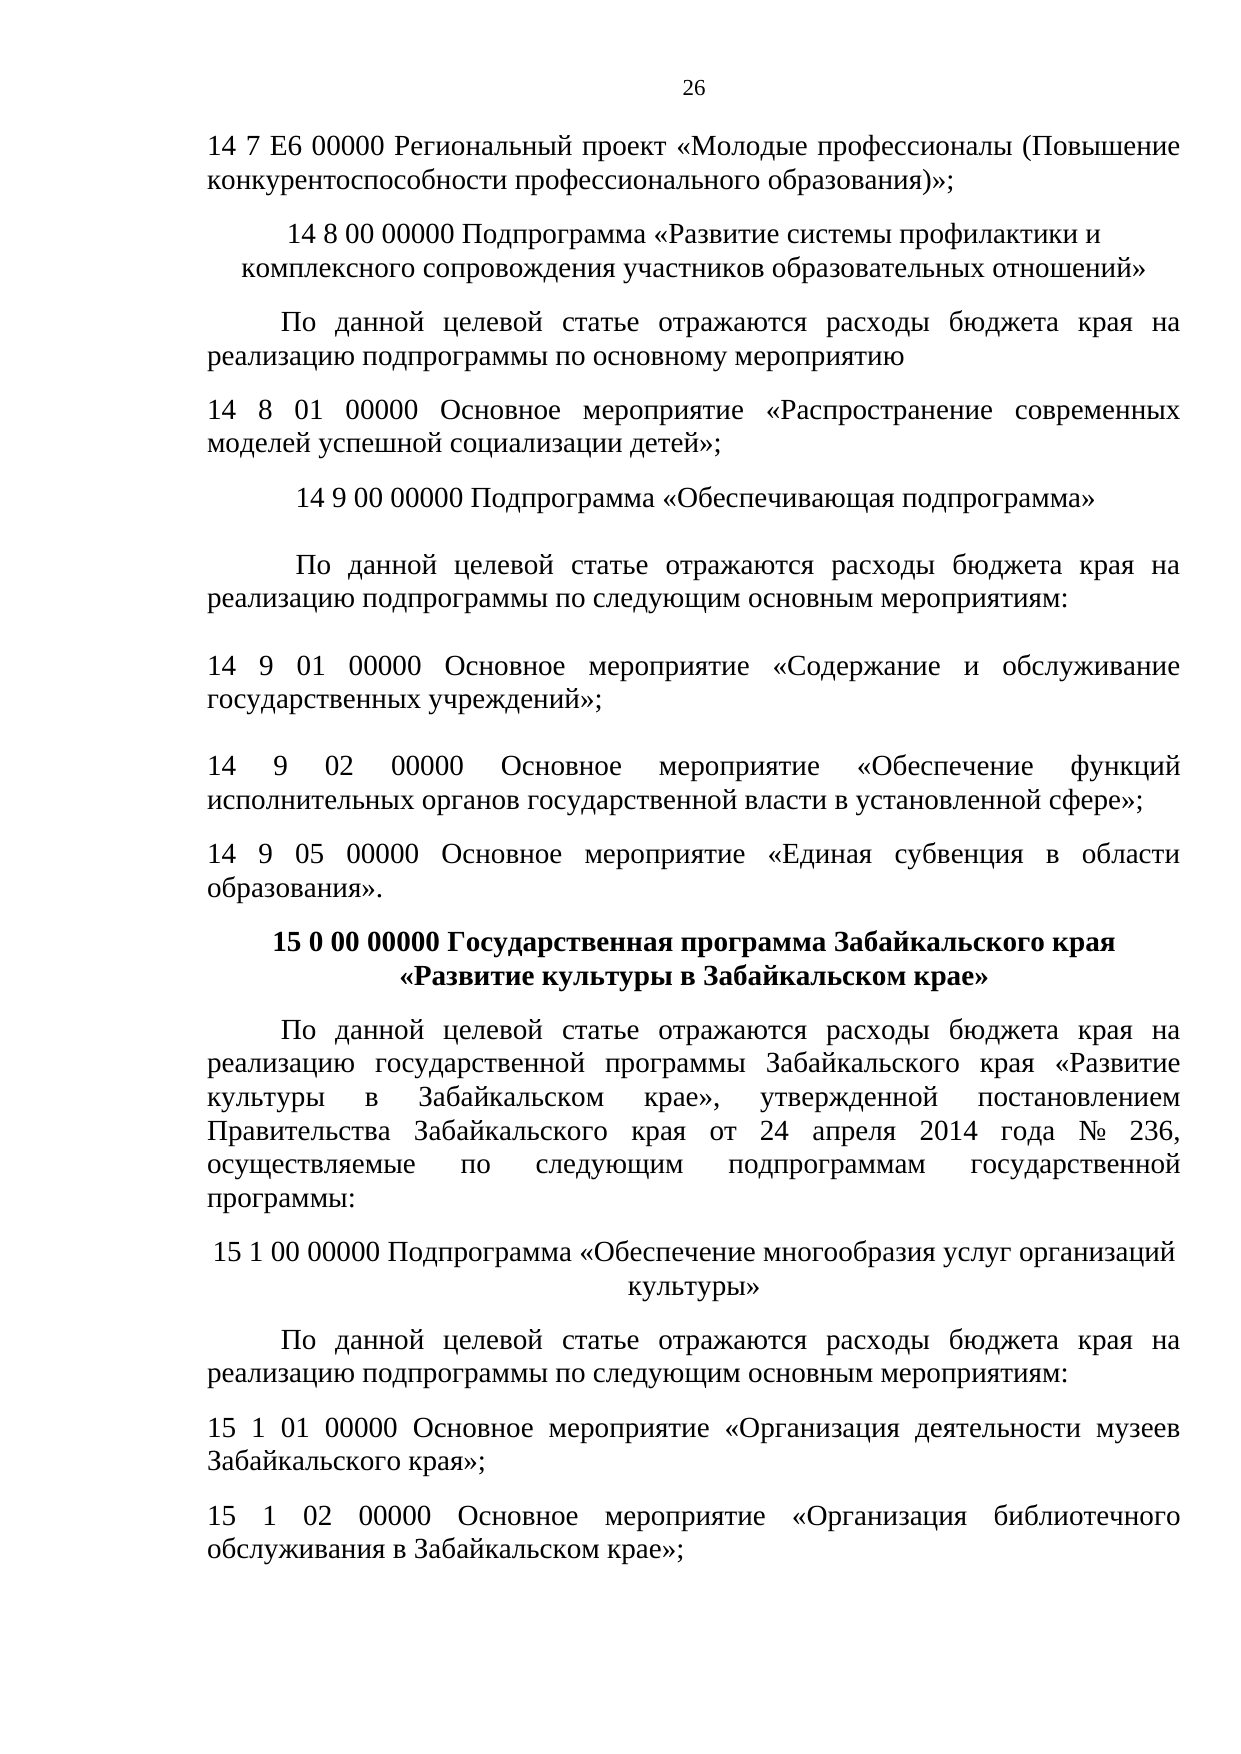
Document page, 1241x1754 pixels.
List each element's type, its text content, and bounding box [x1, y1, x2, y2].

text 14 8 01 00000 Основное мероприятие «Распространение современных моделей успешной социализации детей»; [207, 392, 1181, 459]
list 14 9 02 00000 Основное мероприятие «Обеспечение функций исполнительных органов государственной власти в установленной сфере»; [207, 748, 1181, 815]
text По данной целевой статье отражаются расходы бюджета края на реализацию подпрограммы по основному мероприятию [207, 304, 1181, 371]
list 14 9 00 00000 Подпрограмма «Обеспечивающая подпрограмма» [207, 480, 1181, 513]
text 14 9 05 00000 Основное мероприятие «Единая субвенция в области образования». [207, 836, 1181, 903]
text По данной целевой статье отражаются расходы бюджета края на реализацию государственной программы Забайкальского края «Развитие культуры в Забайкальском крае», утвержденной постановлением Правительства Забайкальского края от 24 апреля 2014 года № 236, осуществляемые по следующим подпрограммам государственной программы: [207, 1012, 1181, 1213]
text 15 0 00 00000 Государственная программа Забайкальского края «Развитие культуры в Забайкальском крае» [207, 924, 1181, 991]
list 14 9 01 00000 Основное мероприятие «Содержание и обслуживание государственных учреждений»; [207, 648, 1181, 715]
text 15 1 00 00000 Подпрограмма «Обеспечение многообразия услуг организаций культуры» [207, 1234, 1181, 1301]
text 14 8 00 00000 Подпрограмма «Развитие системы профилактики и комплексного сопровождения участников образовательных отношений» [207, 216, 1181, 283]
text По данной целевой статье отражаются расходы бюджета края на реализацию подпрограммы по следующим основным мероприятиям: [207, 1322, 1181, 1389]
text 14 7 Е6 00000 Региональный проект «Молодые профессионалы (Повышение конкурентоспособности профессионального образования)»; [207, 128, 1181, 195]
text 15 1 01 00000 Основное мероприятие «Организация деятельности музеев Забайкальского края»; [207, 1410, 1181, 1477]
text 15 1 02 00000 Основное мероприятие «Организация библиотечного обслуживания в Забайкальском крае»; [207, 1498, 1181, 1565]
list По данной целевой статье отражаются расходы бюджета края на реализацию подпрограммы по следующим основным мероприятиям: [207, 547, 1181, 614]
